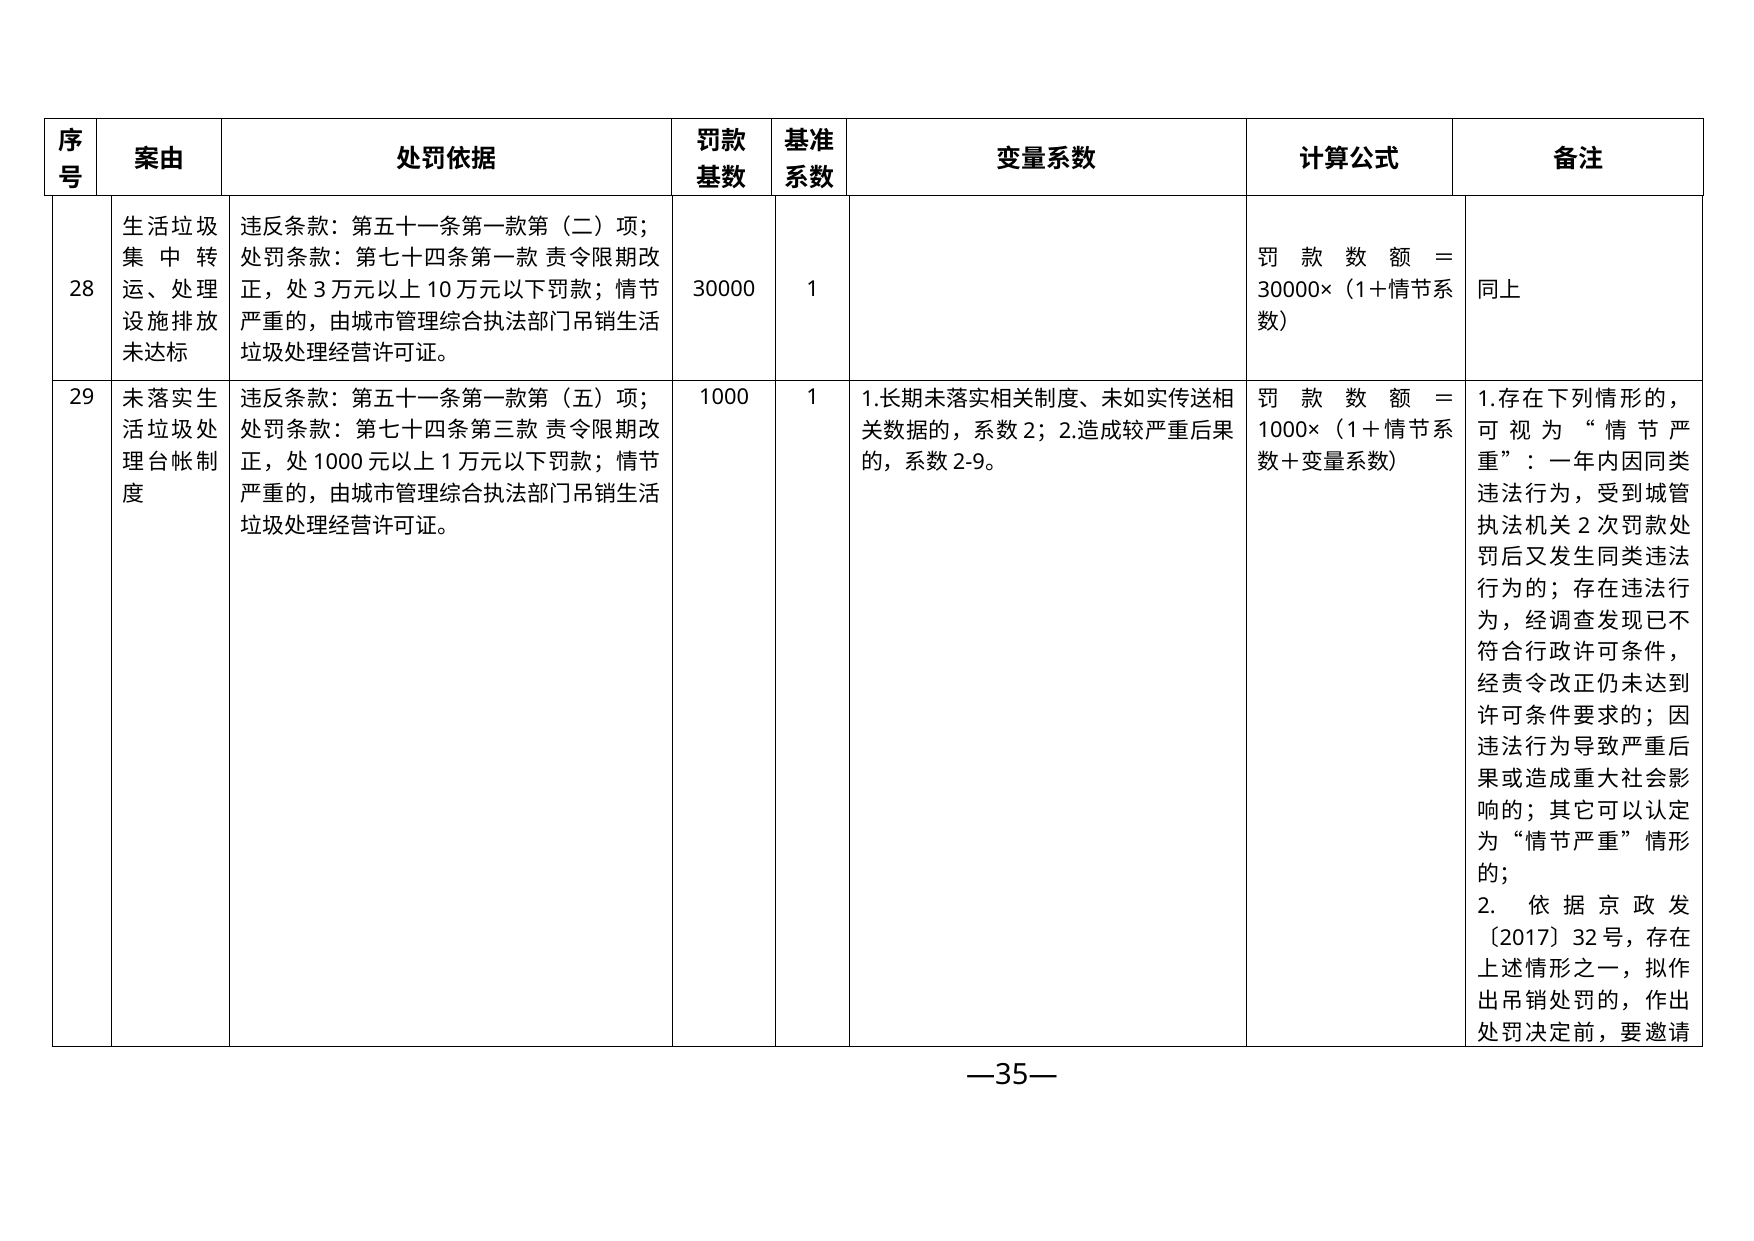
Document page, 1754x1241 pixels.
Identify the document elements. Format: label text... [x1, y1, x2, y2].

table_cell [850, 196, 1246, 380]
table_cell 28 [53, 196, 111, 380]
table_cell 罚款数额＝1000×（1＋情节系数＋变量系数） [1247, 381, 1465, 1046]
table_cell 同上 [1466, 196, 1702, 380]
table_cell 29 [53, 381, 111, 1046]
table_header 变量系数 [847, 119, 1246, 195]
table_header 序号 [45, 119, 96, 195]
table_cell 罚款数额＝30000×（1＋情节系数） [1247, 196, 1465, 380]
table_cell 1 [776, 381, 849, 1046]
table_header 罚款 基数 [672, 119, 771, 195]
table_cell 违反条款：第五十一条第一款第（二）项；处罚条款：第七十四条第一款 责令限期改正，处3万元以上10万元以下罚款；情节严重的，由城市管理综合执法部门吊销生活垃圾处理经营许可证。 [230, 196, 672, 380]
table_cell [230, 381, 672, 1046]
table_cell 未落实生活垃圾处理台帐制度 [112, 381, 229, 1046]
table_cell 30000 [673, 196, 775, 380]
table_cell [1466, 381, 1702, 1046]
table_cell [850, 381, 1246, 1046]
table_header 基准 系数 [772, 119, 846, 195]
table_header 计算公式 [1247, 119, 1452, 195]
table_cell 1 [776, 196, 849, 380]
table_cell 生活垃圾集中转运、处理设施排放未达标 [112, 196, 229, 380]
table_header 案由 [97, 119, 221, 195]
table_header 备注 [1453, 119, 1703, 195]
table_header 处罚依据 [222, 119, 671, 195]
table_cell 1000 [673, 381, 775, 1046]
